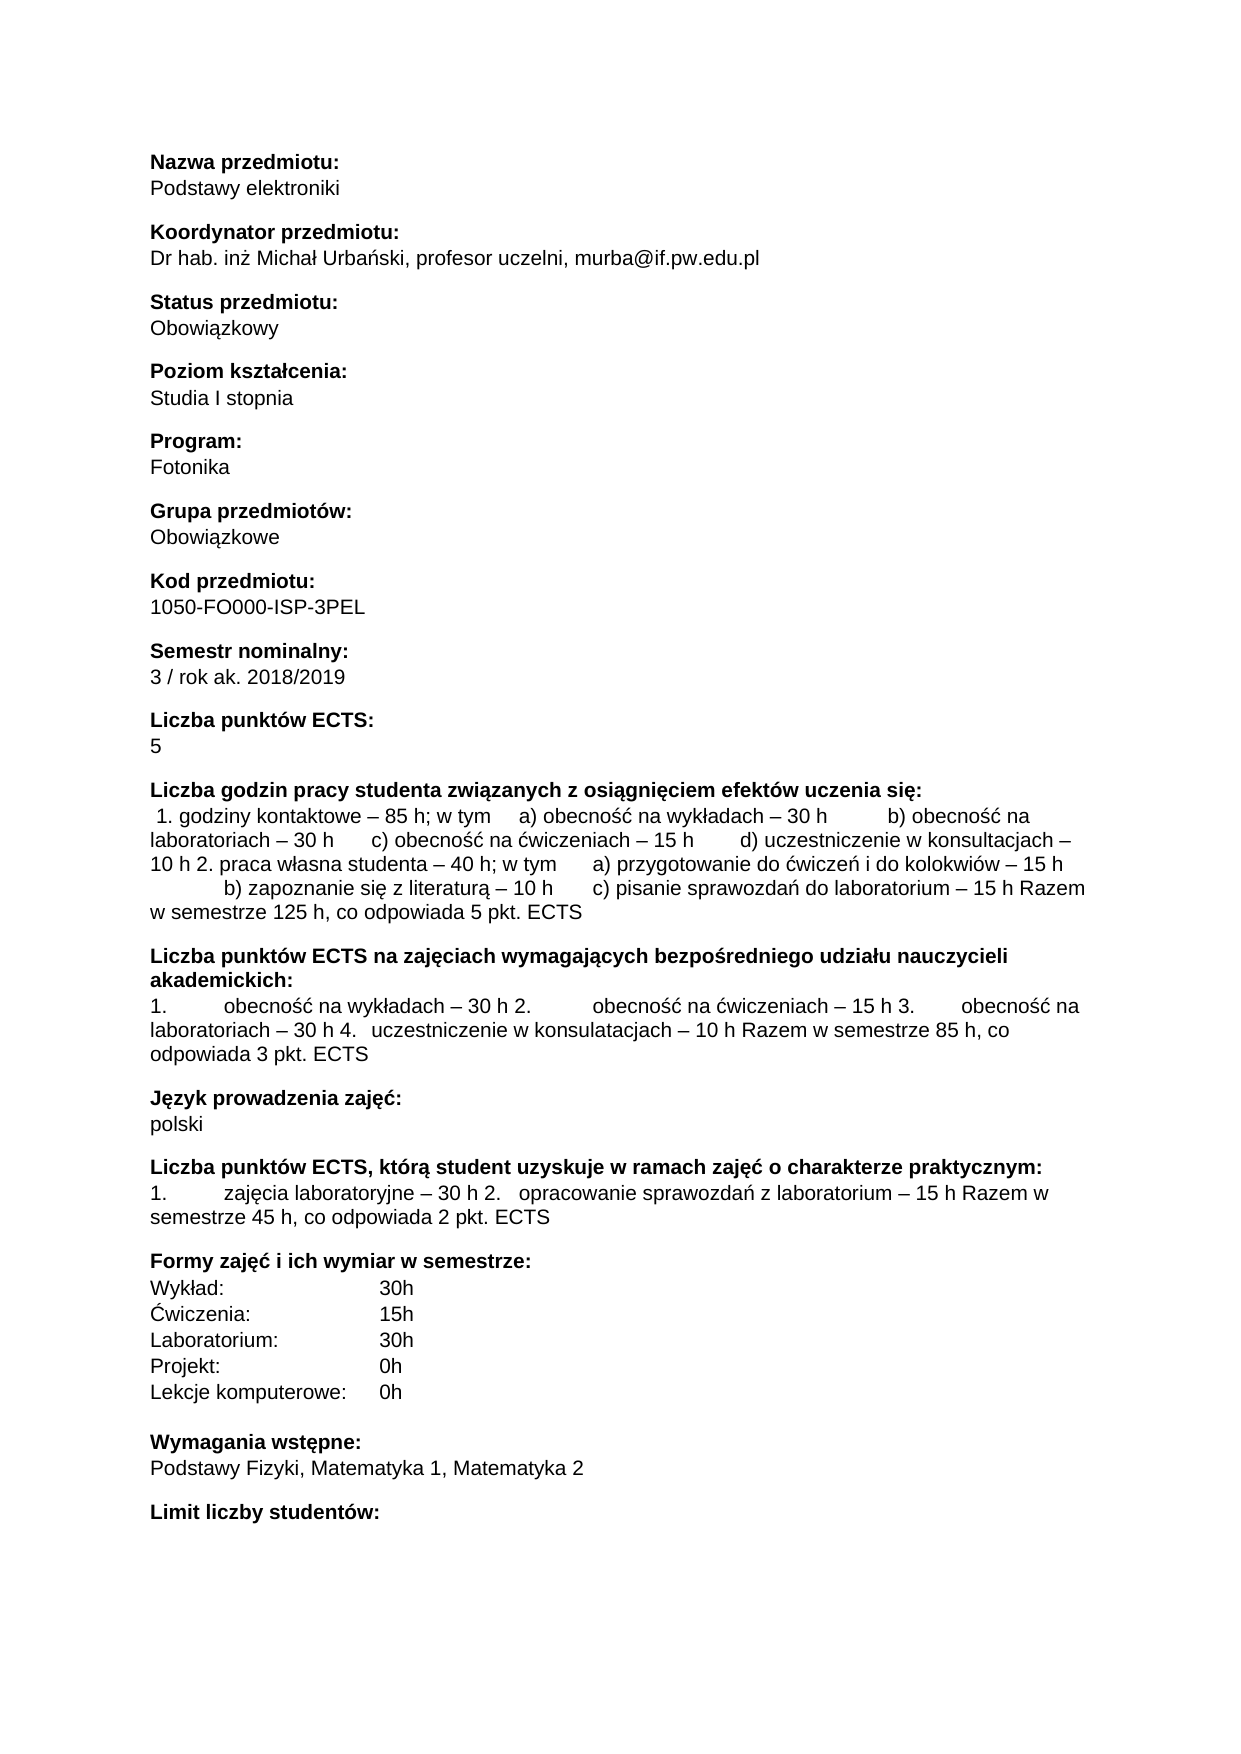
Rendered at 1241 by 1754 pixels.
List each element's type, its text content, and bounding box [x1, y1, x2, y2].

text Koordynator przedmiotu: [150, 220, 1090, 244]
text 1. obecność na wykładach – 30 h 2. obecność na ćwiczeniach – 15 h 3. obecność na laboratoriach – 30 h 4. uczestniczenie w konsulatacjach – 10 h Razem w semestrze 85 h, co odpowiada 3 pkt. ECTS [150, 994, 1090, 1066]
text 3 / rok ak. 2018/2019 [150, 664, 1090, 688]
text Kod przedmiotu: [150, 569, 1090, 593]
text Obowiązkowe [150, 525, 1090, 549]
text Język prowadzenia zajęć: [150, 1085, 1090, 1109]
text Obowiązkowy [150, 316, 1090, 339]
text 1050-FO000-ISP-3PEL [150, 595, 1090, 619]
text 1. godziny kontaktowe – 85 h; w tym a) obecność na wykładach – 30 h b) obecność na laboratoriach – 30 h c) obecność na ćwiczeniach – 15 h d) uczestniczenie w konsultacjach – 10 h 2. praca własna studenta – 40 h; w tym a) przygotowanie do ćwiczeń i do kolokwiów – 15 h b) zapoznanie się z literaturą – 10 h c) pisanie sprawozdań do laboratorium – 15 h Razem w semestrze 125 h, co odpowiada 5 pkt. ECTS [150, 804, 1090, 924]
text Liczba punktów ECTS na zajęciach wymagających bezpośredniego udziału nauczycieli akademickich: [150, 944, 1090, 992]
table_cell 30h [369, 1326, 597, 1352]
table_header Wykład: [140, 1276, 367, 1300]
text Liczba godzin pracy studenta związanych z osiągnięciem efektów uczenia się: [150, 778, 1090, 802]
table_cell 0h [369, 1352, 597, 1378]
text Program: [150, 429, 1090, 453]
text Fotonika [150, 455, 1090, 479]
text Status przedmiotu: [150, 289, 1090, 313]
text 5 [150, 734, 1090, 758]
text Liczba punktów ECTS, którą student uzyskuje w ramach zajęć o charakterze praktycznym: [150, 1155, 1090, 1179]
text Liczba punktów ECTS: [150, 708, 1090, 732]
text Grupa przedmiotów: [150, 499, 1090, 523]
text Poziom kształcenia: [150, 359, 1090, 383]
text Limit liczby studentów: [150, 1499, 1090, 1523]
text Dr hab. inż Michał Urbański, profesor uczelni, murba@if.pw.edu.pl [150, 246, 1090, 270]
table_cell 15h [369, 1300, 597, 1326]
text Studia I stopnia [150, 385, 1090, 409]
table_cell Projekt: [140, 1354, 367, 1378]
text 1. zajęcia laboratoryjne – 30 h 2. opracowanie sprawozdań z laboratorium – 15 h Razem w semestrze 45 h, co odpowiada 2 pkt. ECTS [150, 1181, 1090, 1229]
text polski [150, 1111, 1090, 1135]
table_cell Lekcje komputerowe: [140, 1380, 367, 1404]
table_cell Ćwiczenia: [140, 1302, 367, 1326]
text Formy zajęć i ich wymiar w semestrze: [150, 1249, 1090, 1273]
table_header 30h [369, 1276, 597, 1300]
text Nazwa przedmiotu: [150, 150, 1090, 174]
text Podstawy elektroniki [150, 176, 1090, 200]
text Semestr nominalny: [150, 638, 1090, 662]
text Podstawy Fizyki, Matematyka 1, Matematyka 2 [150, 1456, 1090, 1480]
table_cell Laboratorium: [140, 1328, 367, 1352]
table_cell 0h [369, 1378, 597, 1404]
text Wymagania wstępne: [150, 1430, 1090, 1454]
